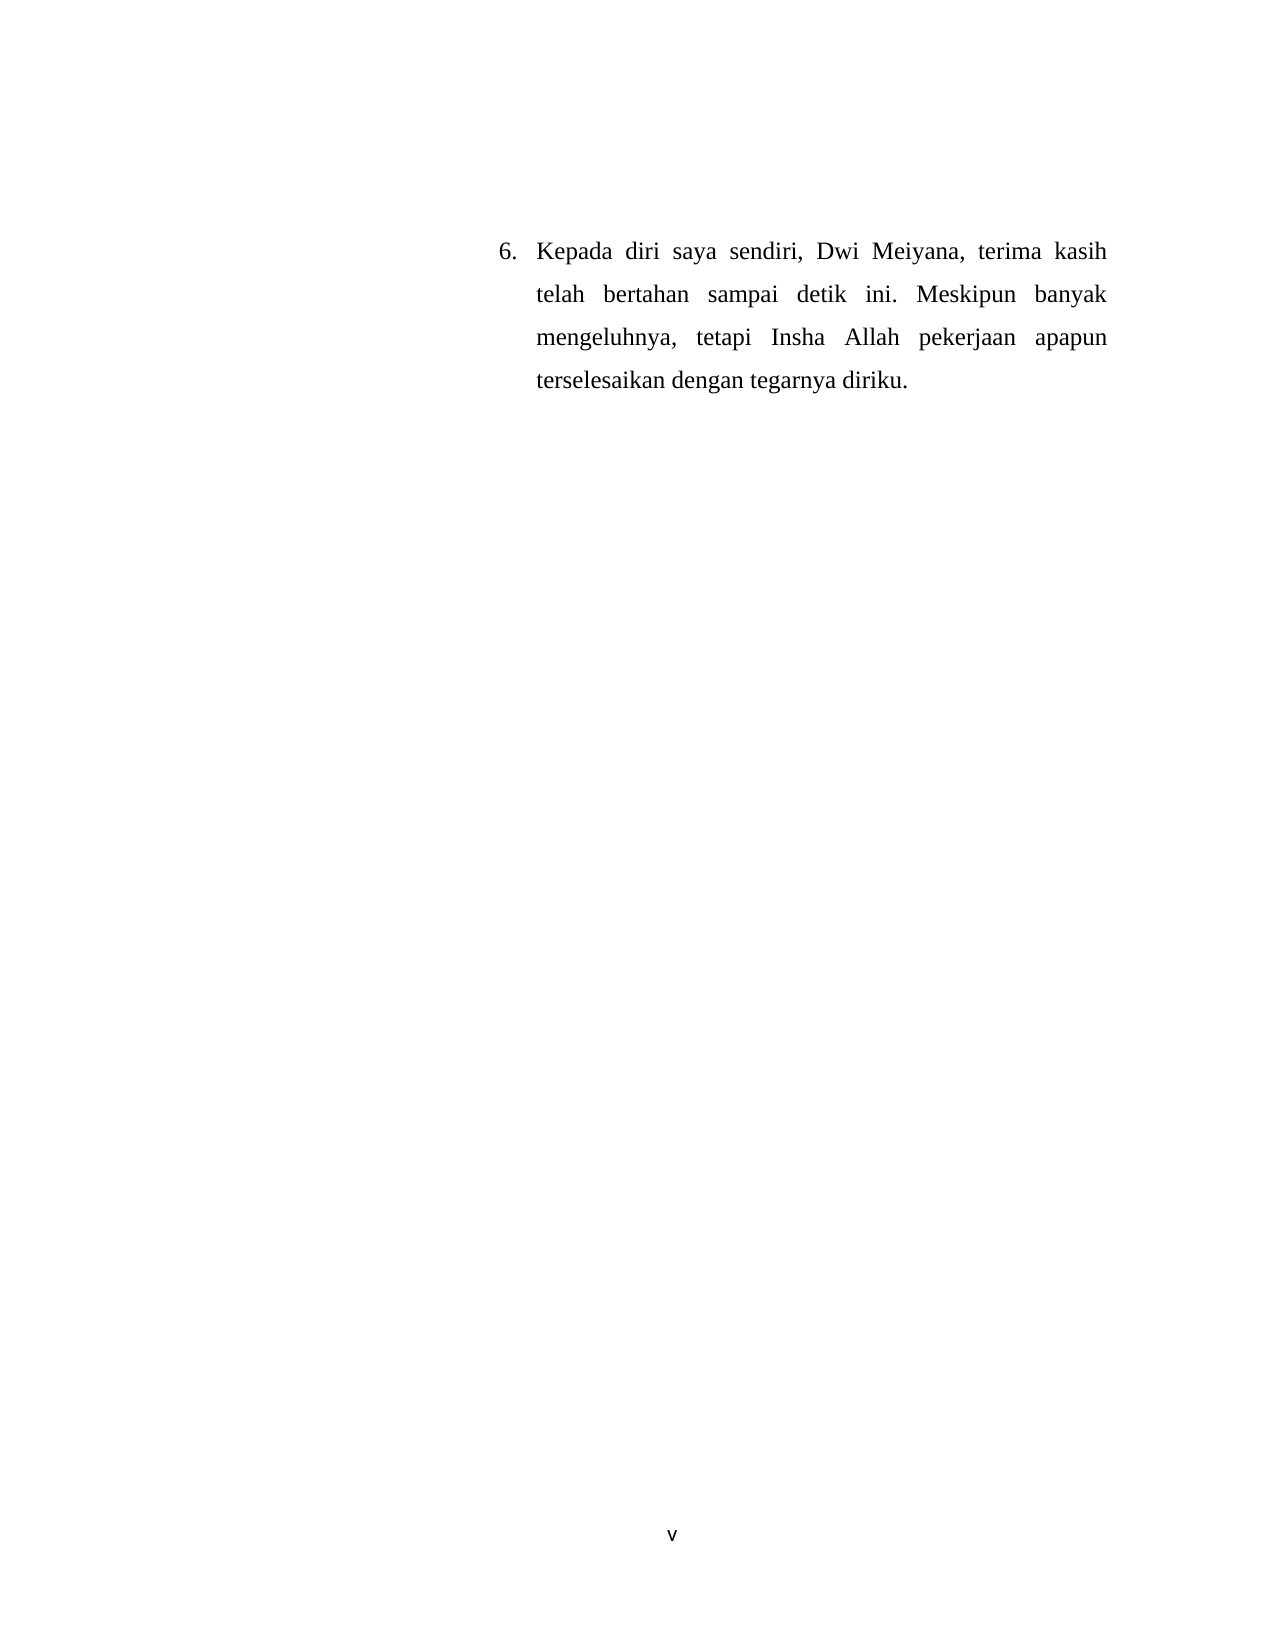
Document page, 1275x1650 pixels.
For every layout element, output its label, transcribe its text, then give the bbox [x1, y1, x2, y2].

list Kepada diri saya sendiri, Dwi Meiyana, terima kasih telah bertahan sampai detik ini. Meskipun banyak mengeluhnya, tetapi Insha Allah pekerjaan apapun terselesaikan dengan tegarnya diriku. [499, 236, 1107, 394]
